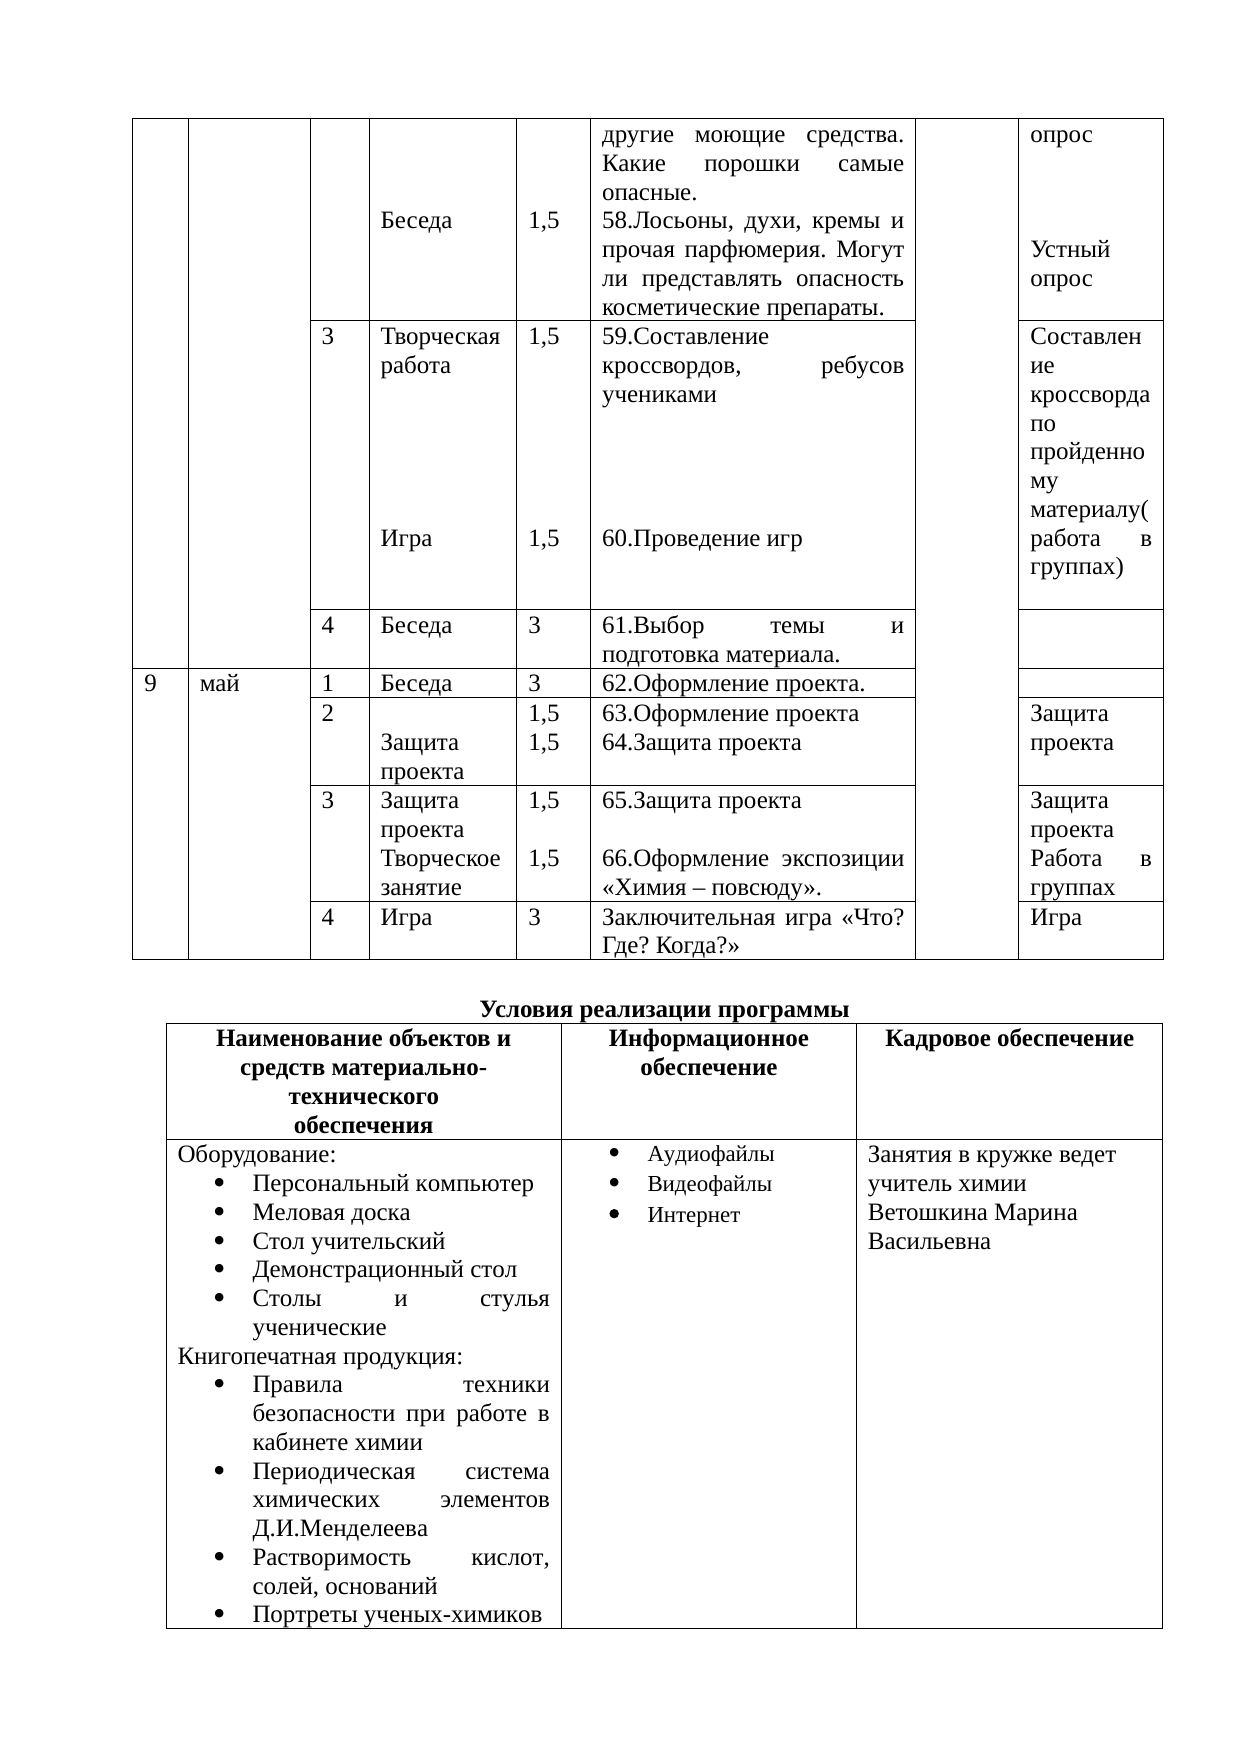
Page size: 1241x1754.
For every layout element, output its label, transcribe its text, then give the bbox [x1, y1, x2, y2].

table_header Информационное обеспечение [562, 1024, 856, 1138]
table_cell Защита проекта Работа в группах [1019, 786, 1163, 901]
table_cell 61.Выбор темы и подготовка материала. [591, 610, 915, 667]
table_cell Игра [370, 902, 516, 959]
table_cell 2 [311, 698, 369, 784]
table_cell 1,5 1,5 [517, 321, 590, 609]
table_cell 3 [517, 610, 590, 667]
table_cell [1019, 610, 1163, 667]
table_cell 4 [311, 902, 369, 959]
table_cell 1,5 1,5 [517, 698, 590, 784]
table_cell Творческая работа Игра [370, 321, 516, 609]
table_cell 1,5 1,5 [517, 119, 590, 320]
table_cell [591, 119, 915, 320]
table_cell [562, 1140, 856, 1628]
table_cell 4 [311, 610, 369, 667]
table_cell 3 [311, 786, 369, 901]
table_cell Беседа [370, 610, 516, 667]
table_header Кадровое обеспечение [857, 1024, 1162, 1138]
table_cell 65.Защита проекта 66.Оформление экспозиции «Химия – повсюду». [591, 786, 915, 901]
table_cell 3 [517, 902, 590, 959]
text Условия реализации программы [177, 994, 1152, 1022]
table_header Наименование объектов и средств материально-технического обеспечения [167, 1024, 561, 1138]
table_cell [1019, 669, 1163, 697]
table_cell 3 [517, 669, 590, 697]
table_cell 2 [311, 119, 369, 320]
table_cell Заключительная игра «Что? Где? Когда?» [591, 902, 915, 959]
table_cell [167, 1140, 561, 1628]
table_cell 63.Оформление проекта 64.Защита проекта [591, 698, 915, 784]
table_cell 1 [311, 669, 369, 697]
table_cell Беседа Беседа [370, 119, 516, 320]
table_cell 62.Оформление проекта. [591, 669, 915, 697]
table_cell Игра [1019, 902, 1163, 959]
table_cell 3 [311, 321, 369, 609]
table_cell 59.Составление кроссвордов, ребусов учениками 60.Проведение игр [591, 321, 915, 609]
table_cell Защита проекта [1019, 698, 1163, 784]
table_cell Защита проекта [370, 698, 516, 784]
table_cell Составление кроссворда по пройденному материалу(работа в группах) [1019, 321, 1163, 609]
table_cell Защита проекта Творческое занятие [370, 786, 516, 901]
table_cell 9 [133, 669, 188, 959]
table_cell Беседа [370, 669, 516, 697]
table_cell 1,5 1,5 [517, 786, 590, 901]
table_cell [1019, 119, 1163, 320]
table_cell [857, 1140, 1162, 1628]
table_cell май [189, 669, 310, 959]
